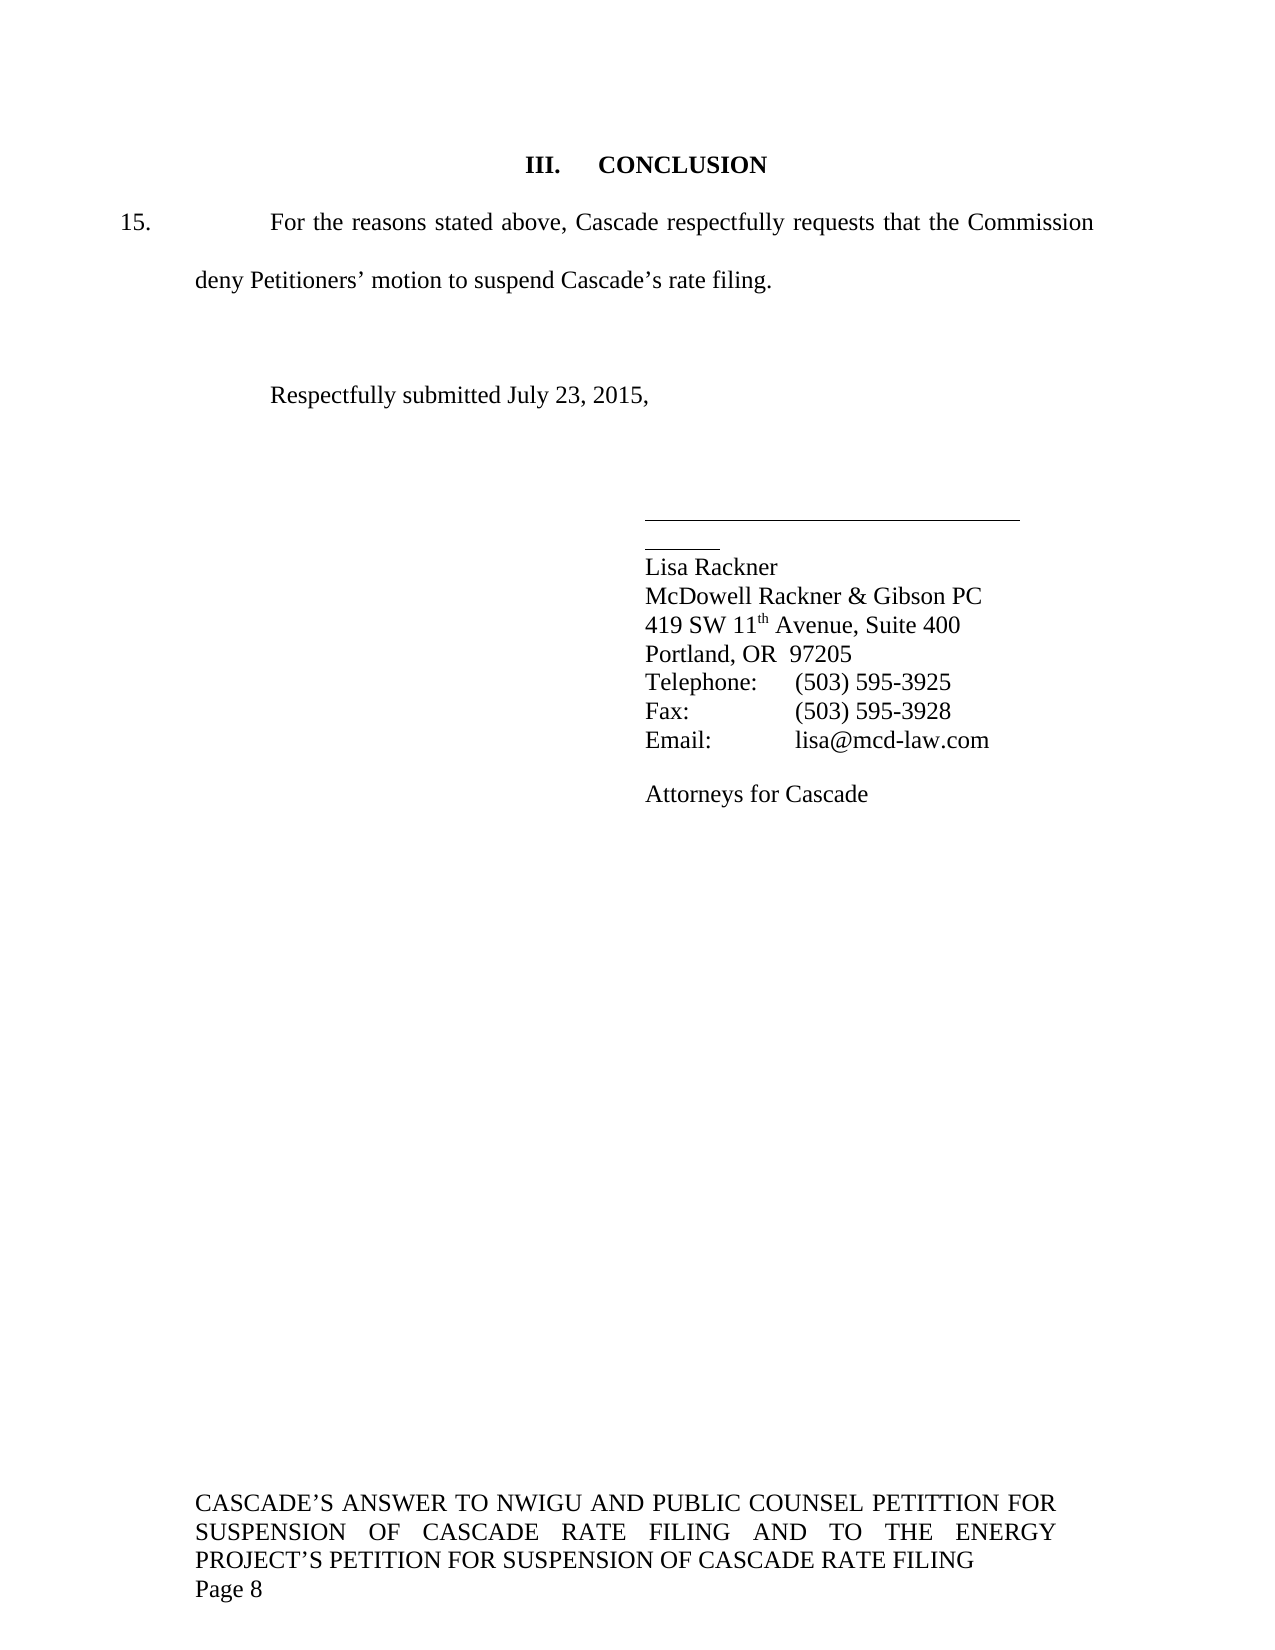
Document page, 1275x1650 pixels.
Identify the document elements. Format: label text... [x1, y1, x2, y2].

text Fax: (503) 595-3928 [645, 696, 1095, 725]
text Email: lisa@mcd-law.com [645, 725, 1095, 754]
text Portland, OR 97205 [645, 639, 1095, 667]
list CONCLUSION [232, 150, 1095, 179]
list For the reasons stated above, Cascade respectfully requests that the Commission deny Petitioners’ motion to suspend Cascade’s rate filing. [120, 207, 1095, 294]
text 419 SW 11th Avenue, Suite 400 [645, 610, 1095, 639]
text Telephone: (503) 595-3925 [645, 667, 1095, 696]
text McDowell Rackner & Gibson PC [645, 581, 1095, 610]
text Respectfully submitted July 23, 2015, [195, 380, 1095, 409]
text Attorneys for Cascade [645, 779, 1095, 807]
text Lisa Rackner [645, 552, 1095, 581]
